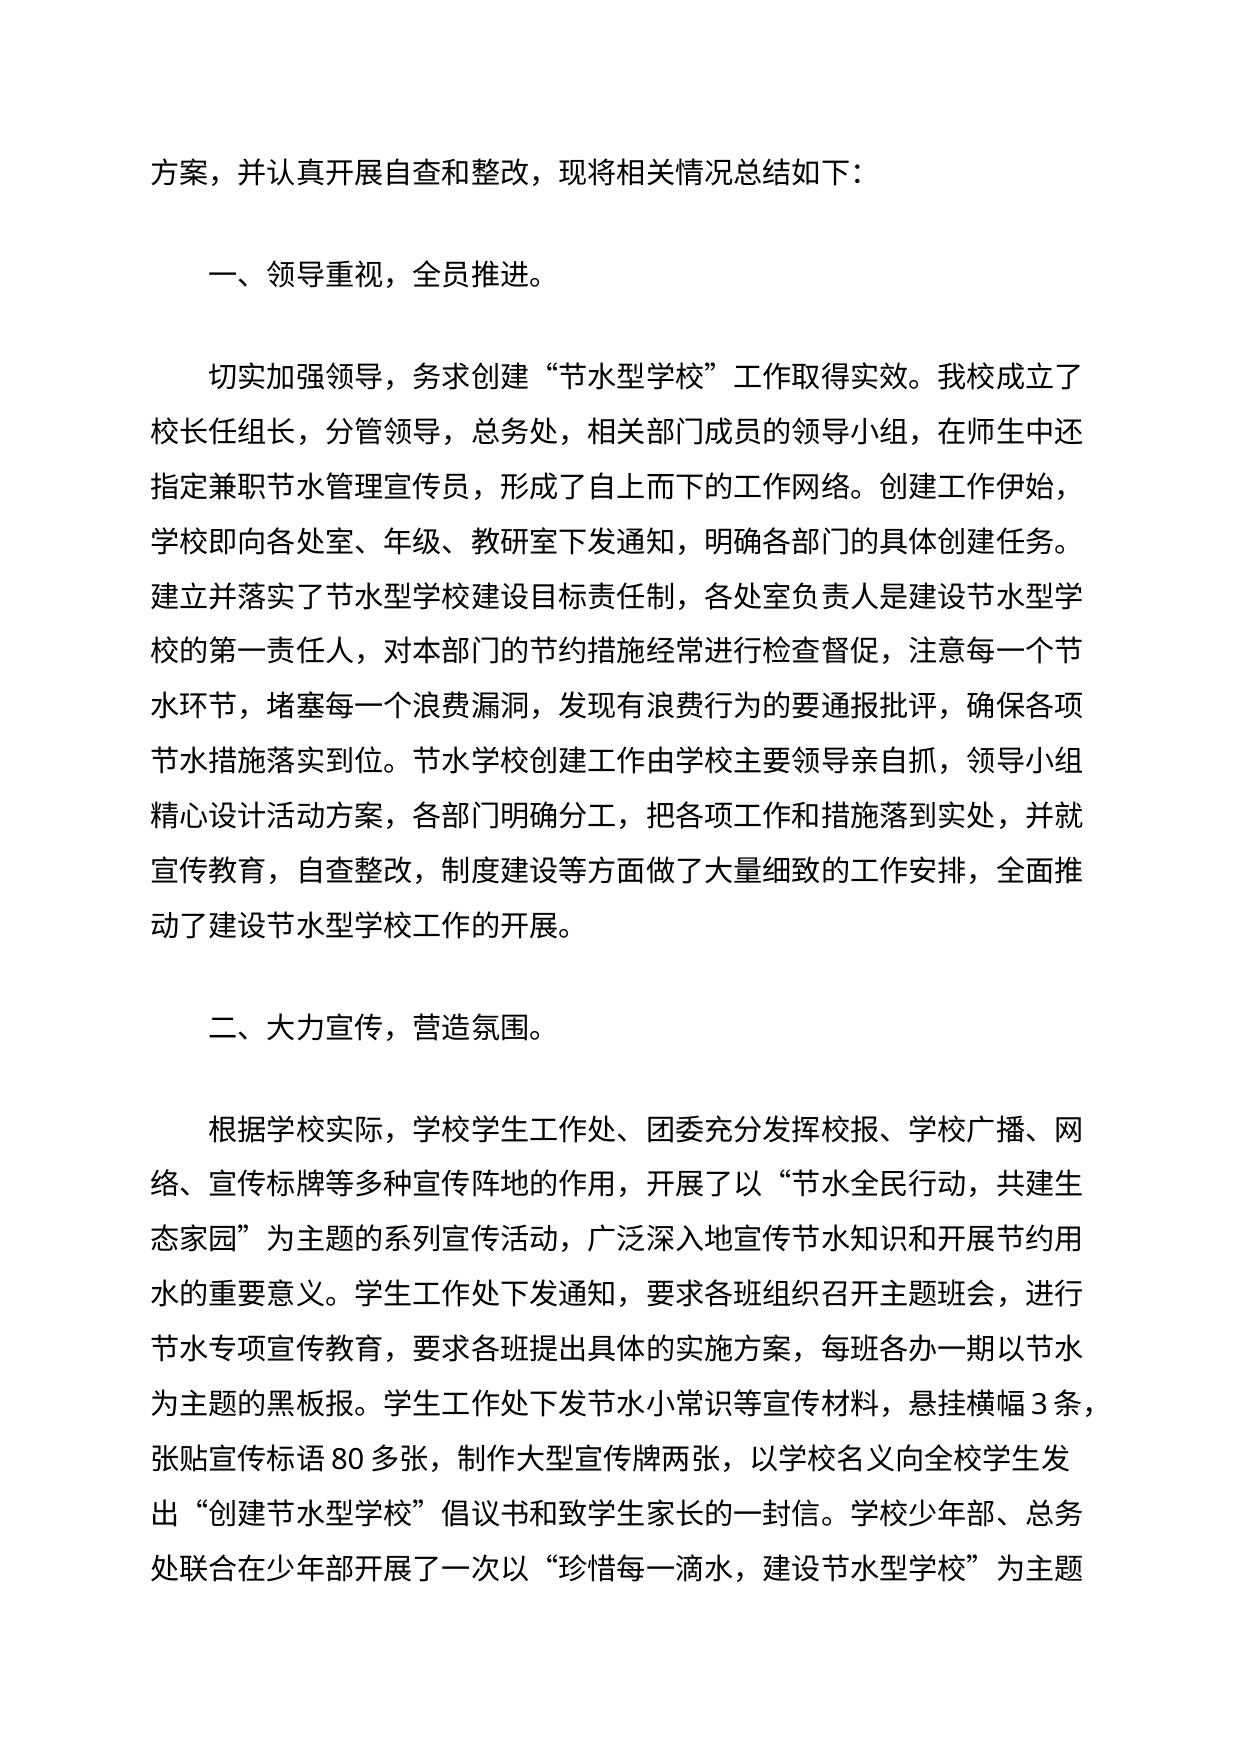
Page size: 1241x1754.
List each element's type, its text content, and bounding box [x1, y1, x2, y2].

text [150, 1106, 1090, 1588]
text 切实加强领导，务求创建“节水型学校”工作取得实效。我校成立了校长任组长，分管领导，总务处，相关部门成员的领导小组，在师生中还指定兼职节水管理宣传员，形成了自上而下的工作网络。创建工作伊始，学校即向各处室、年级、教研室下发通知，明确各部门的具体创建任务。建立并落实了节水型学校建设目标责任制，各处室负责人是建设节水型学校的第一责任人，对本部门的节约措施经常进行检查督促，注意每一个节水环节，堵塞每一个浪费漏洞，发现有浪费行为的要通报批评，确保各项节水措施落实到位。节水学校创建工作由学校主要领导亲自抓，领导小组精心设计活动方案，各部门明确分工，把各项工作和措施落到实处，并就宣传教育，自查整改，制度建设等方面做了大量细致的工作安排，全面推动了建设节水型学校工作的开展。 [150, 353, 1090, 945]
text 一、领导重视，全员推进。 [150, 252, 1090, 294]
text 二、大力宣传，营造氛围。 [150, 1004, 1090, 1047]
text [150, 150, 1090, 192]
